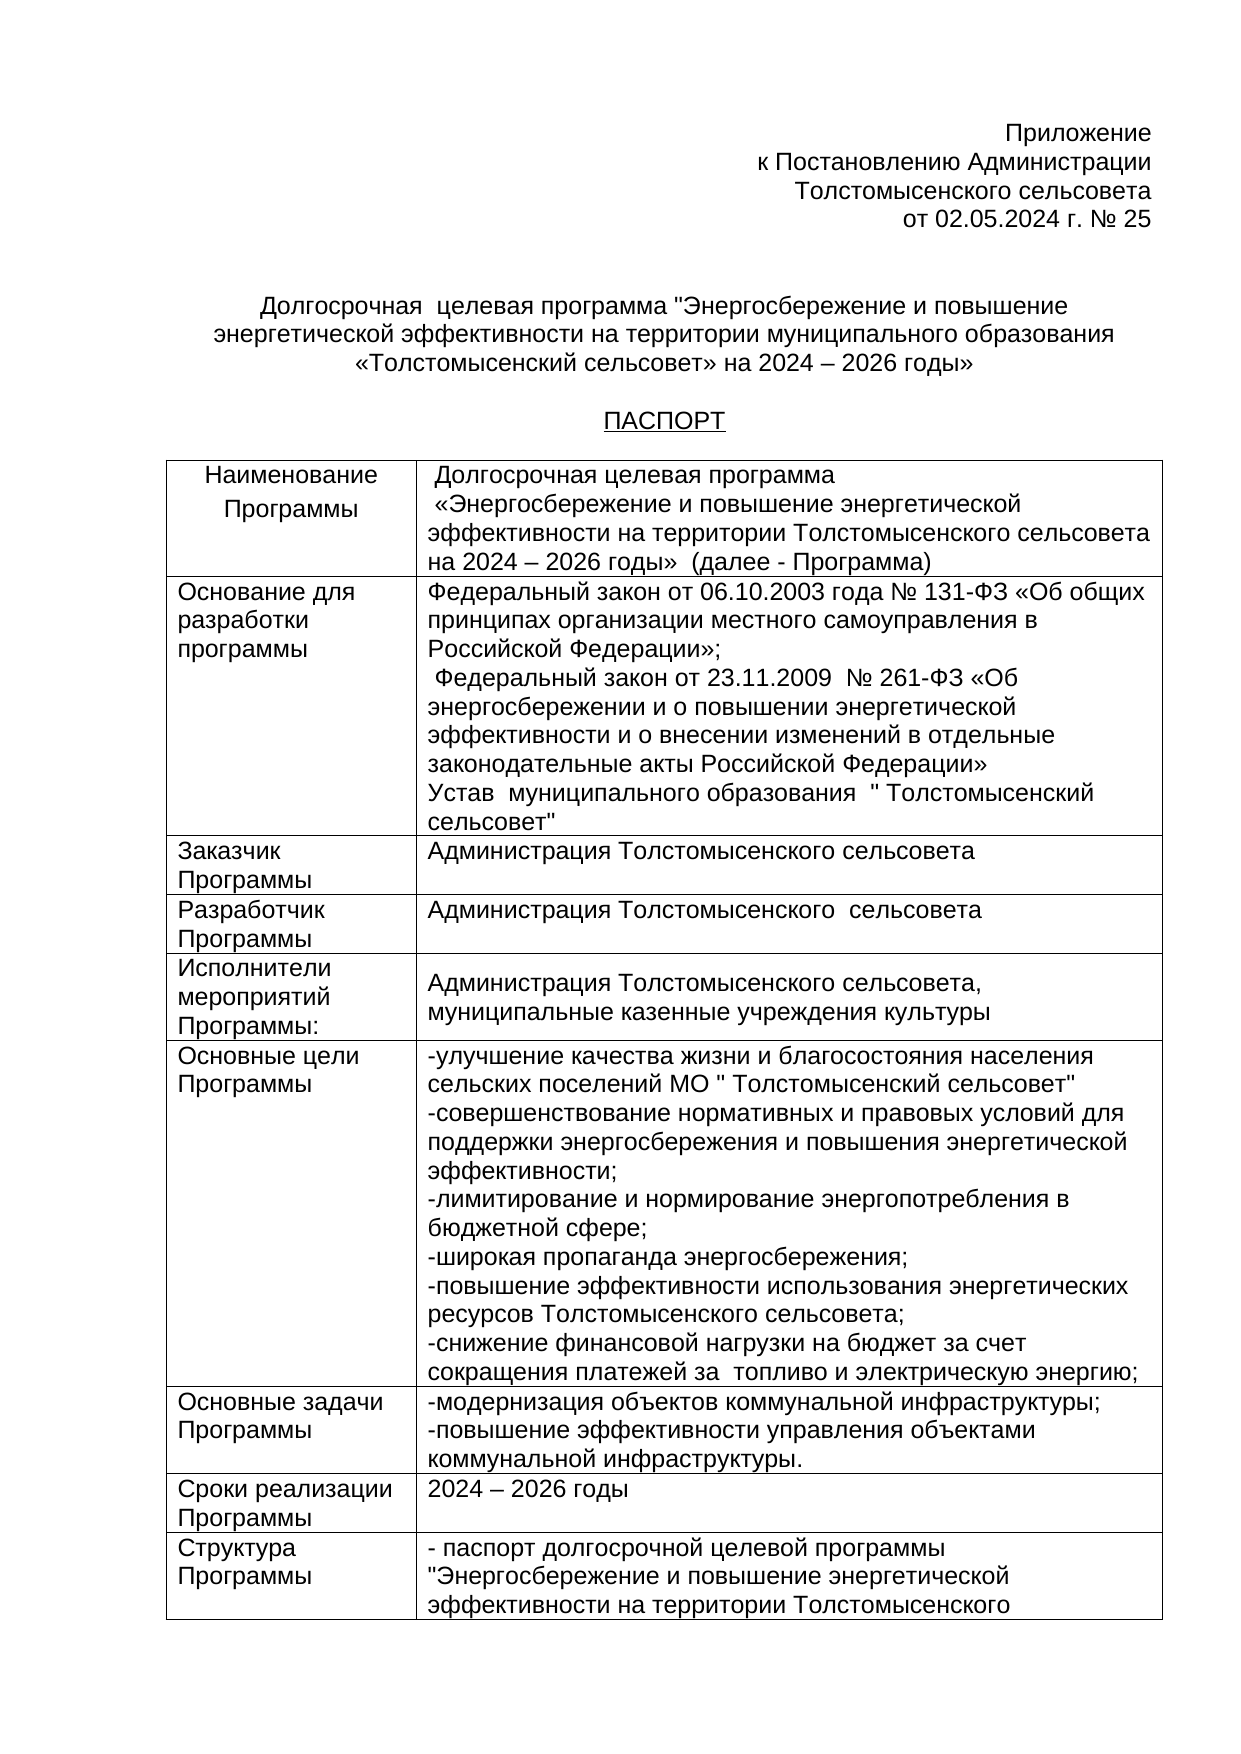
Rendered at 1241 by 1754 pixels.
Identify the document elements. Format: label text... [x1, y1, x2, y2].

table_cell Администрация Толстомысенского сельсовета [417, 895, 1162, 952]
table_cell Структура Программы [167, 1533, 416, 1619]
table_cell -модернизация объектов коммунальной инфраструктуры; -повышение эффективности управления объектами коммунальной инфраструктуры. [417, 1387, 1162, 1473]
table_cell Федеральный закон от 06.10.2003 года № 131-ФЗ «Об общих принципах организации местного самоуправления в Российской Федерации»; Федеральный закон от 23.11.2009 № 261-ФЗ «Об энергосбережении и о повышении энергетической эффективности и о внесении изменений в отдельные законодательные акты Российской Федерации» Устав муниципального образования " Толстомысенский сельсовет" [417, 577, 1162, 835]
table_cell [417, 1533, 1162, 1619]
table_header Долгосрочная целевая программа «Энергосбережение и повышение энергетической эффективности на территории Толстомысенского сельсовета на 2024 – 2026 годы» (далее - Программа) [417, 461, 1162, 576]
text Приложение [177, 118, 1152, 147]
text ПАСПОРТ [177, 406, 1152, 434]
text Долгосрочная целевая программа "Энергосбережение и повышение энергетической эффективности на территории муниципального образования «Толстомысенский сельсовет» на 2024 – 2026 годы» [177, 291, 1152, 377]
text от 02.05.2024 г. № 25 [177, 204, 1152, 233]
table_cell Основные задачи Программы [167, 1387, 416, 1473]
table_cell Исполнители мероприятий Программы: [167, 954, 416, 1040]
table_cell Разработчик Программы [167, 895, 416, 952]
table_cell Администрация Толстомысенского сельсовета, муниципальные казенные учреждения культуры [417, 954, 1162, 1040]
table_cell Основание для разработки программы [167, 577, 416, 835]
table_cell Администрация Толстомысенского сельсовета [417, 836, 1162, 894]
table_cell -улучшение качества жизни и благосостояния населения сельских поселений МО " Толстомысенский сельсовет" -совершенствование нормативных и правовых условий для поддержки энергосбережения и повышения энергетической эффективности; -лимитирование и нормирование энергопотребления в бюджетной сфере; -широкая пропаганда энергосбережения; -повышение эффективности использования энергетических ресурсов Толстомысенского сельсовета; -снижение финансовой нагрузки на бюджет за счет сокращения платежей за топливо и электрическую энергию; [417, 1041, 1162, 1386]
table_cell Сроки реализации Программы [167, 1474, 416, 1532]
table_cell Заказчик Программы [167, 836, 416, 894]
text к Постановлению Администрации [177, 147, 1152, 176]
table_header Наименование Программы [167, 461, 416, 576]
table_cell 2024 – 2026 годы [417, 1474, 1162, 1532]
table_cell Основные цели Программы [167, 1041, 416, 1386]
text Толстомысенского сельсовета [177, 176, 1152, 204]
